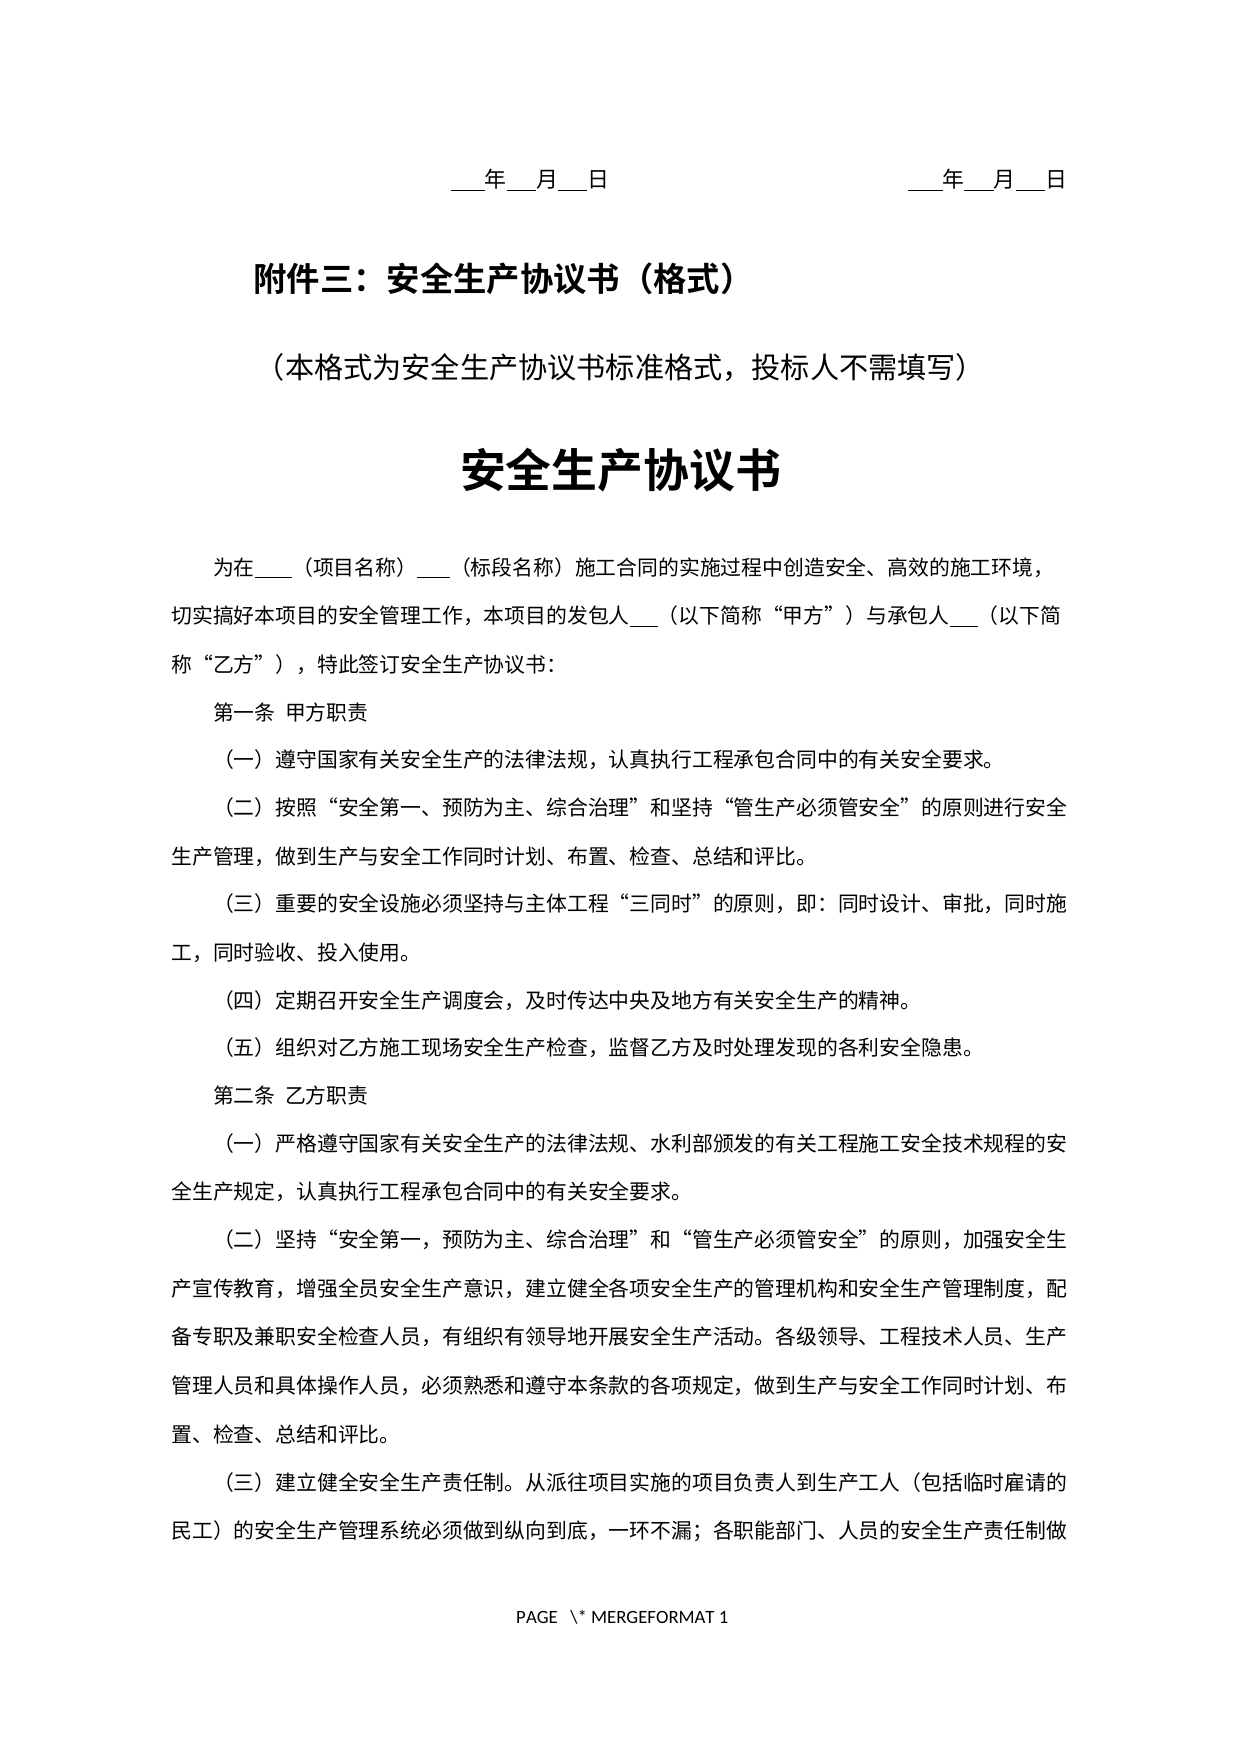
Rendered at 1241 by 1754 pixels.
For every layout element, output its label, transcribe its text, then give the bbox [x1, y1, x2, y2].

text 第二条 乙方职责 [171, 1078, 1069, 1111]
text （一）严格遵守国家有关安全生产的法律法规、水利部颁发的有关工程施工安全技术规程的安全生产规定，认真执行工程承包合同中的有关安全要求。 [171, 1126, 1069, 1207]
text （五）组织对乙方施工现场安全生产检查，监督乙方及时处理发现的各利安全隐患。 [171, 1030, 1069, 1063]
text 安全生产协议书 [171, 419, 1069, 517]
text 为在 （项目名称） （标段名称）施工合同的实施过程中创造安全、高效的施工环境，切实搞好本项目的安全管理工作，本项目的发包人 （以下简称“甲方”）与承包人 （以下简称“乙方”），特此签订安全生产协议书： [171, 550, 1069, 680]
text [171, 1464, 1069, 1546]
text （二）按照“安全第一、预防为主、综合治理”和坚持“管生产必须管安全”的原则进行安全生产管理，做到生产与安全工作同时计划、布置、检查、总结和评比。 [171, 790, 1069, 871]
text 附件三：安全生产协议书（格式） [171, 244, 1069, 309]
text （本格式为安全生产协议书标准格式，投标人不需填写） [171, 333, 1069, 398]
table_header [163, 162, 620, 194]
text （四）定期召开安全生产调度会，及时传达中央及地方有关安全生产的精神。 [171, 983, 1069, 1015]
text （二）坚持“安全第一，预防为主、综合治理”和“管生产必须管安全”的原则，加强安全生产宣传教育，增强全员安全生产意识，建立健全各项安全生产的管理机构和安全生产管理制度，配备专职及兼职安全检查人员，有组织有领导地开展安全生产活动。各级领导、工程技术人员、生产管理人员和具体操作人员，必须熟悉和遵守本条款的各项规定，做到生产与安全工作同时计划、布置、检查、总结和评比。 [171, 1222, 1069, 1449]
text （三）重要的安全设施必须坚持与主体工程“三同时”的原则，即：同时设计、审批，同时施工，同时验收、投入使用。 [171, 886, 1069, 968]
text （一）遵守国家有关安全生产的法律法规，认真执行工程承包合同中的有关安全要求。 [171, 742, 1069, 775]
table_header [620, 162, 1078, 194]
text 第一条 甲方职责 [171, 695, 1069, 727]
